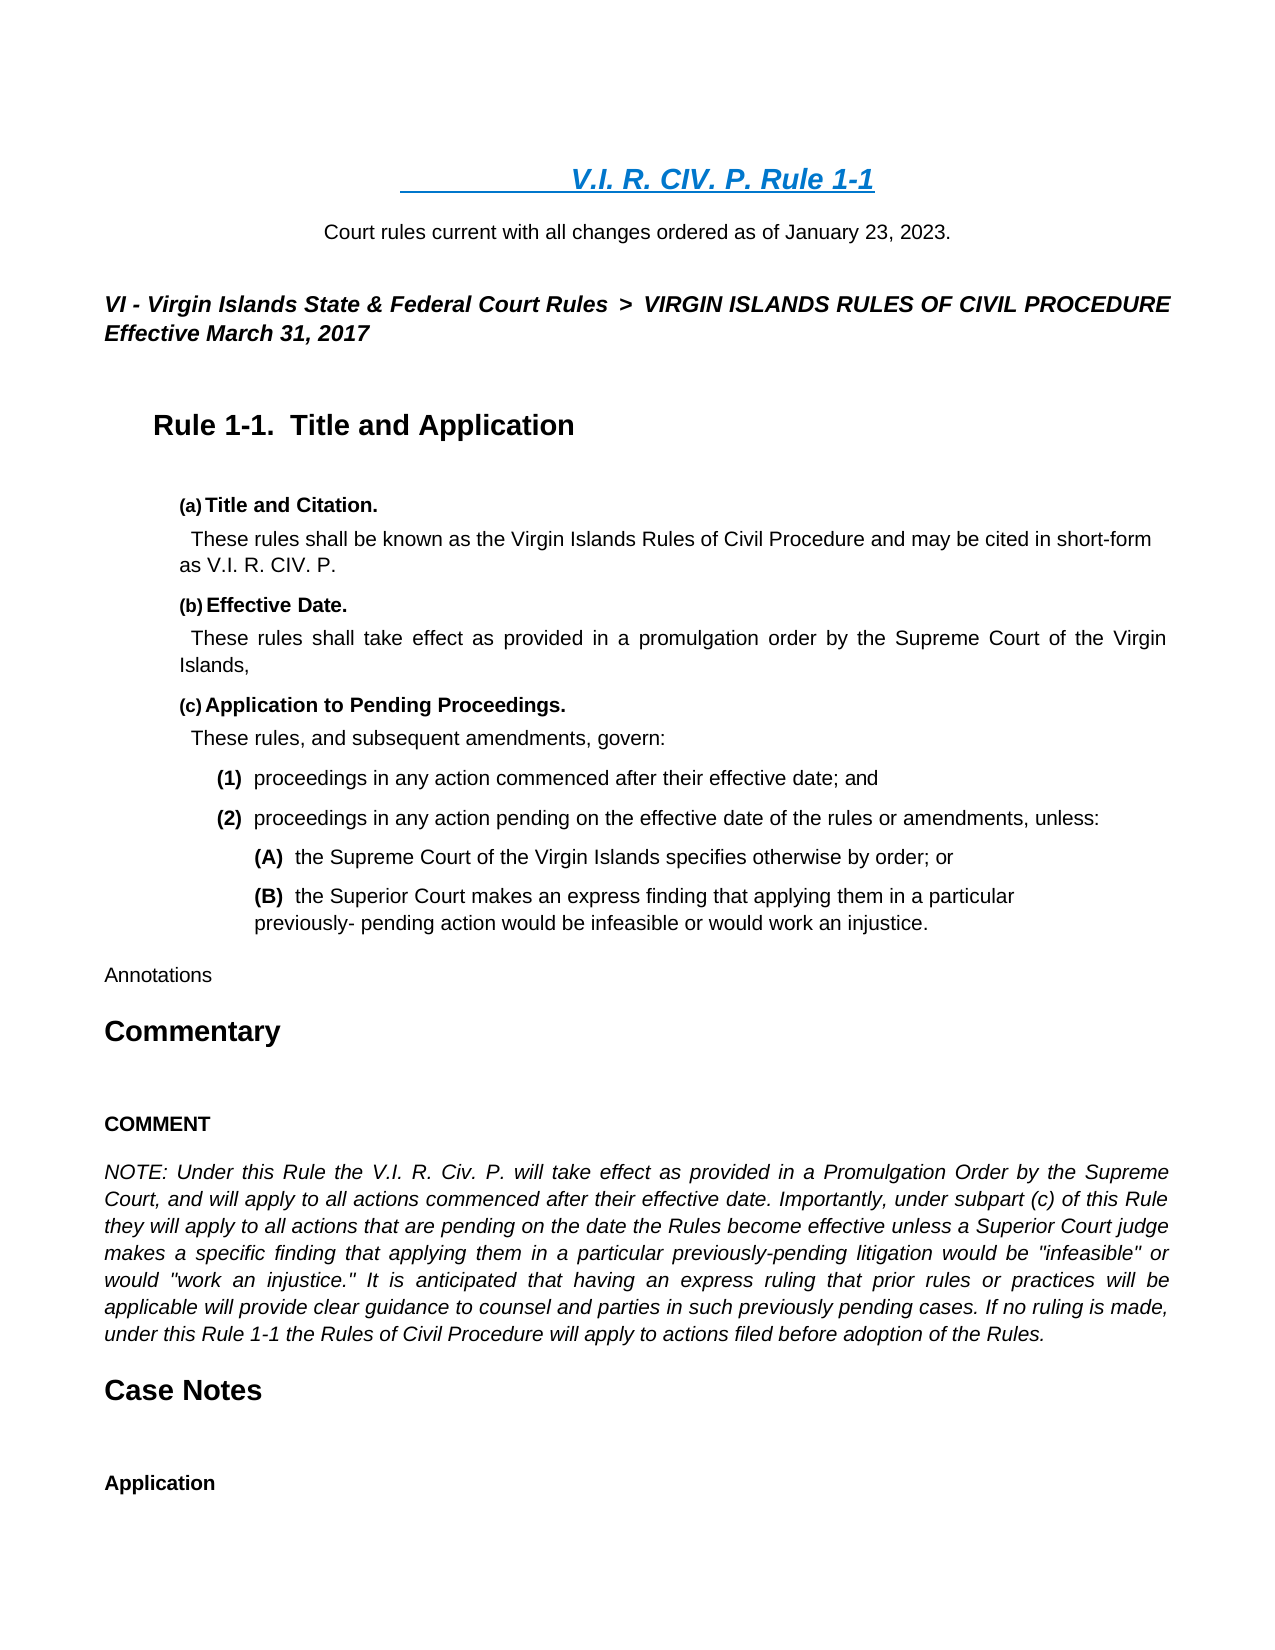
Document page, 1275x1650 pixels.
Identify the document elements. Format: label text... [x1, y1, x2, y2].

list the Superior Court makes an express finding that applying them in a particular previously- pending action would be infeasible or would work an injustice. [254, 884, 1121, 935]
subtitle Commentary [104, 1014, 1183, 1047]
subtitle Application to Pending Proceedings. [179, 693, 1183, 717]
list the Supreme Court of the Virgin Islands specifies otherwise by order; or [254, 845, 1183, 869]
text Annotations [104, 963, 1183, 987]
text These rules shall take effect as provided in a promulgation order by the Supreme Court of the Virgin Islands, [179, 626, 1183, 677]
subtitle Rule 1-1. Title and Application [153, 407, 1183, 441]
text VI - Virgin Islands State & Federal Court Rules > VIRGIN ISLANDS RULES OF CIVIL PROCEDURE Effective March 31, 2017 [104, 291, 1171, 346]
list proceedings in any action commenced after their effective date; and [217, 766, 1183, 789]
list proceedings in any action pending on the effective date of the rules or amendments, unless: [217, 805, 1183, 829]
subtitle Effective Date. [179, 593, 1183, 617]
text These rules shall be known as the Virgin Islands Rules of Civil Procedure and may be cited in short-form as V.I. R. CIV. P. [179, 526, 1164, 577]
subtitle Application [104, 1471, 1183, 1494]
text NOTE: Under this Rule the V.I. R. Civ. P. will take effect as provided in a Promulgation Order by the Supreme Court, and will apply to all actions commenced after their effective date. Importantly, under subpart (c) of this Rule they will apply to all actions that are pending on the date the Rules become effective unless a Superior Court judge makes a specific finding that applying them in a particular previously-pending litigation would be "infeasible" or would "work an injustice." It is anticipated that having an express ruling that prior rules or practices will be applicable will provide clear guidance to counsel and parties in such previously pending cases. If no ruling is made, under this Rule 1-1 the Rules of Civil Procedure will apply to actions filed before adoption of the Rules. [104, 1160, 1171, 1346]
text These rules, and subsequent amendments, govern: [191, 726, 1183, 750]
subtitle Case Notes [104, 1373, 1183, 1406]
subtitle Title and Citation. [179, 493, 1183, 517]
subtitle COMMENT [104, 1112, 1183, 1136]
